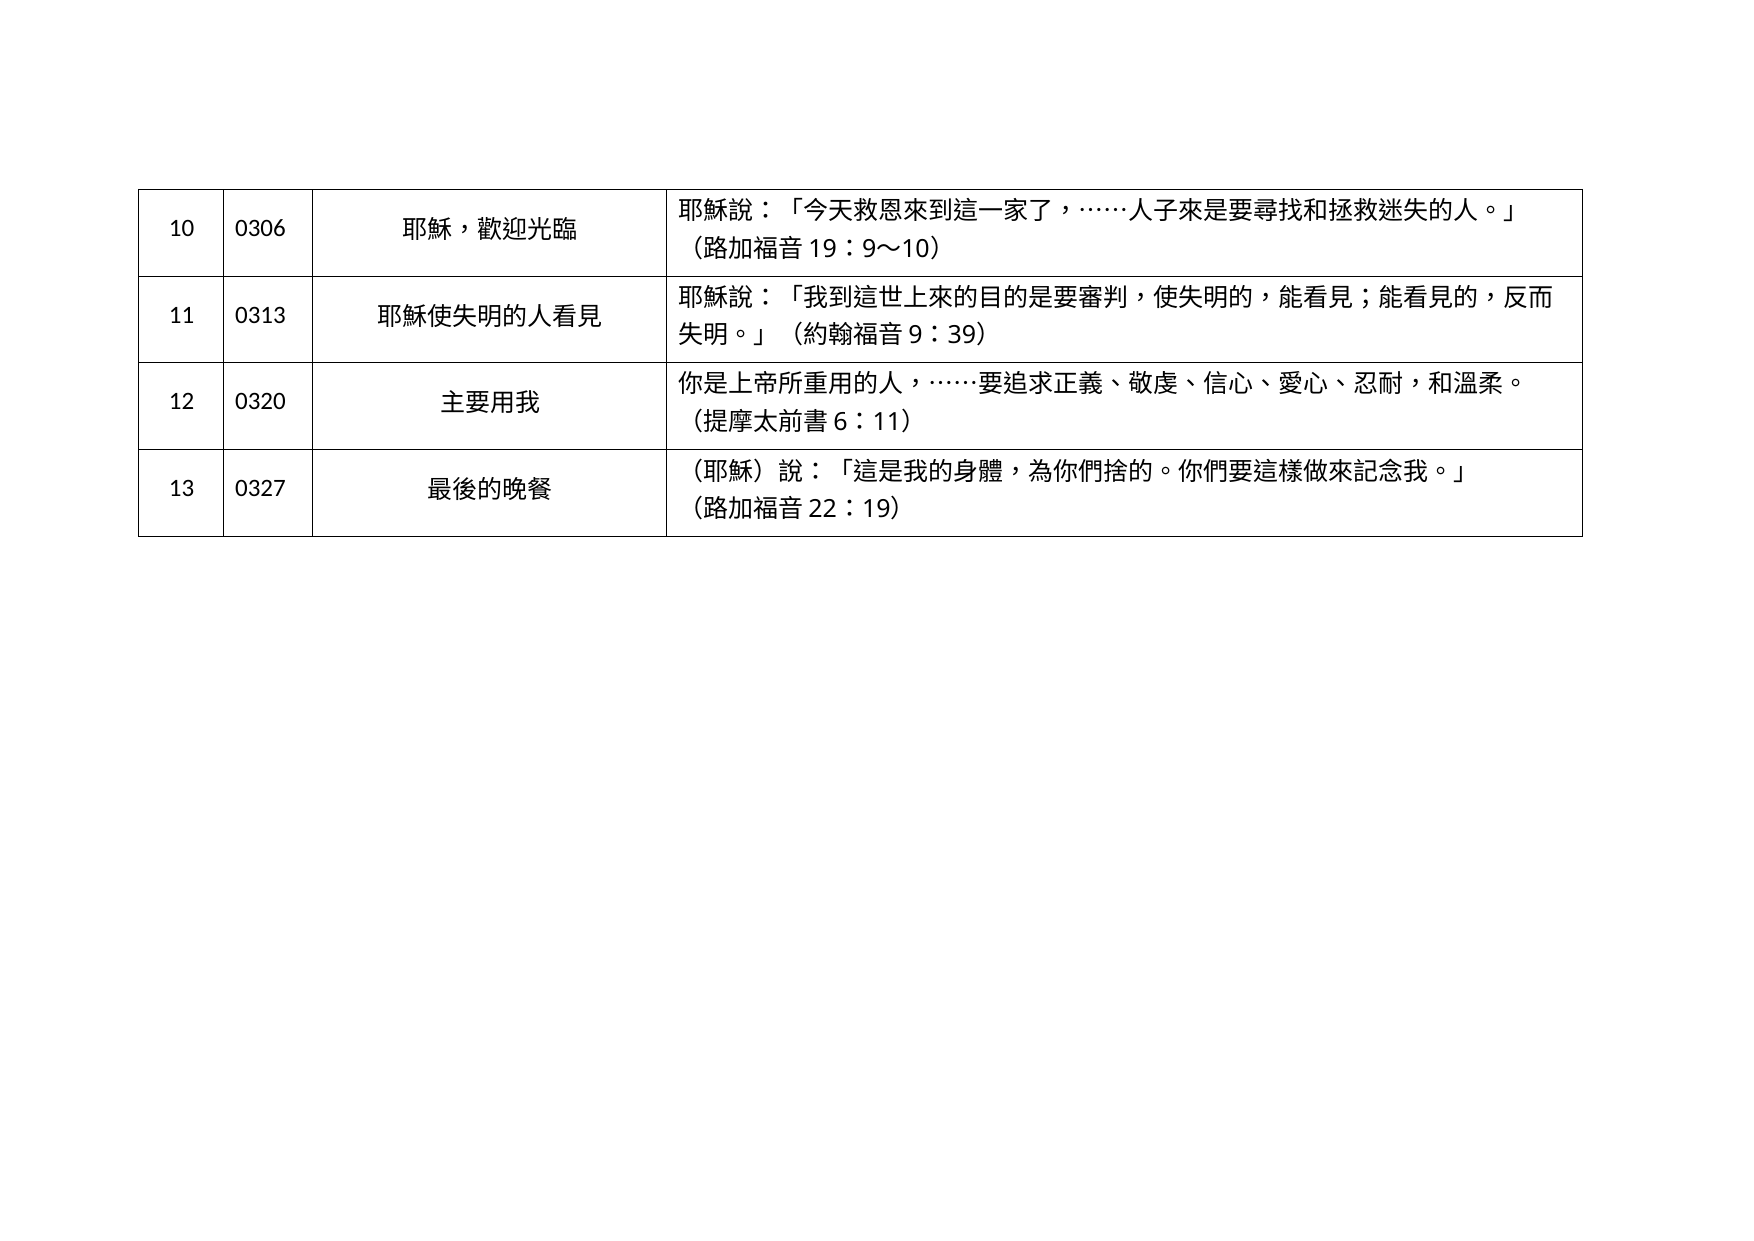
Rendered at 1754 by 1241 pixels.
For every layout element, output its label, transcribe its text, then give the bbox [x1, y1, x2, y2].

table_cell 最後的晚餐 [313, 450, 666, 536]
table_cell 耶穌，歡迎光臨 [313, 190, 666, 276]
table_cell 0313 [224, 277, 312, 362]
table_cell 主要用我 [313, 363, 666, 449]
table_cell 13 [139, 450, 223, 536]
table_cell 耶穌說：「我到這世上來的目的是要審判，使失明的，能看見；能看見的，反而失明。」（約翰福音9：39） [667, 277, 1582, 362]
table_cell 耶穌說：「今天救恩來到這一家了，⋯⋯人子來是要尋找和拯救迷失的人。」 （路加福音19：9～10） [667, 190, 1582, 276]
table_cell 0320 [224, 363, 312, 449]
table_cell 0306 [224, 190, 312, 276]
table_cell 0327 [224, 450, 312, 536]
table_cell 耶穌使失明的人看見 [313, 277, 666, 362]
table_cell 你是上帝所重用的人，⋯⋯要追求正義、敬虔、信心、愛心、忍耐，和溫柔。 （提摩太前書6：11） [667, 363, 1582, 449]
table_cell 12 [139, 363, 223, 449]
table_cell 10 [139, 190, 223, 276]
table_cell 11 [139, 277, 223, 362]
table_cell （耶穌）說：「這是我的身體，為你們捨的。你們要這樣做來記念我。」 （路加福音22：19） [667, 450, 1582, 536]
